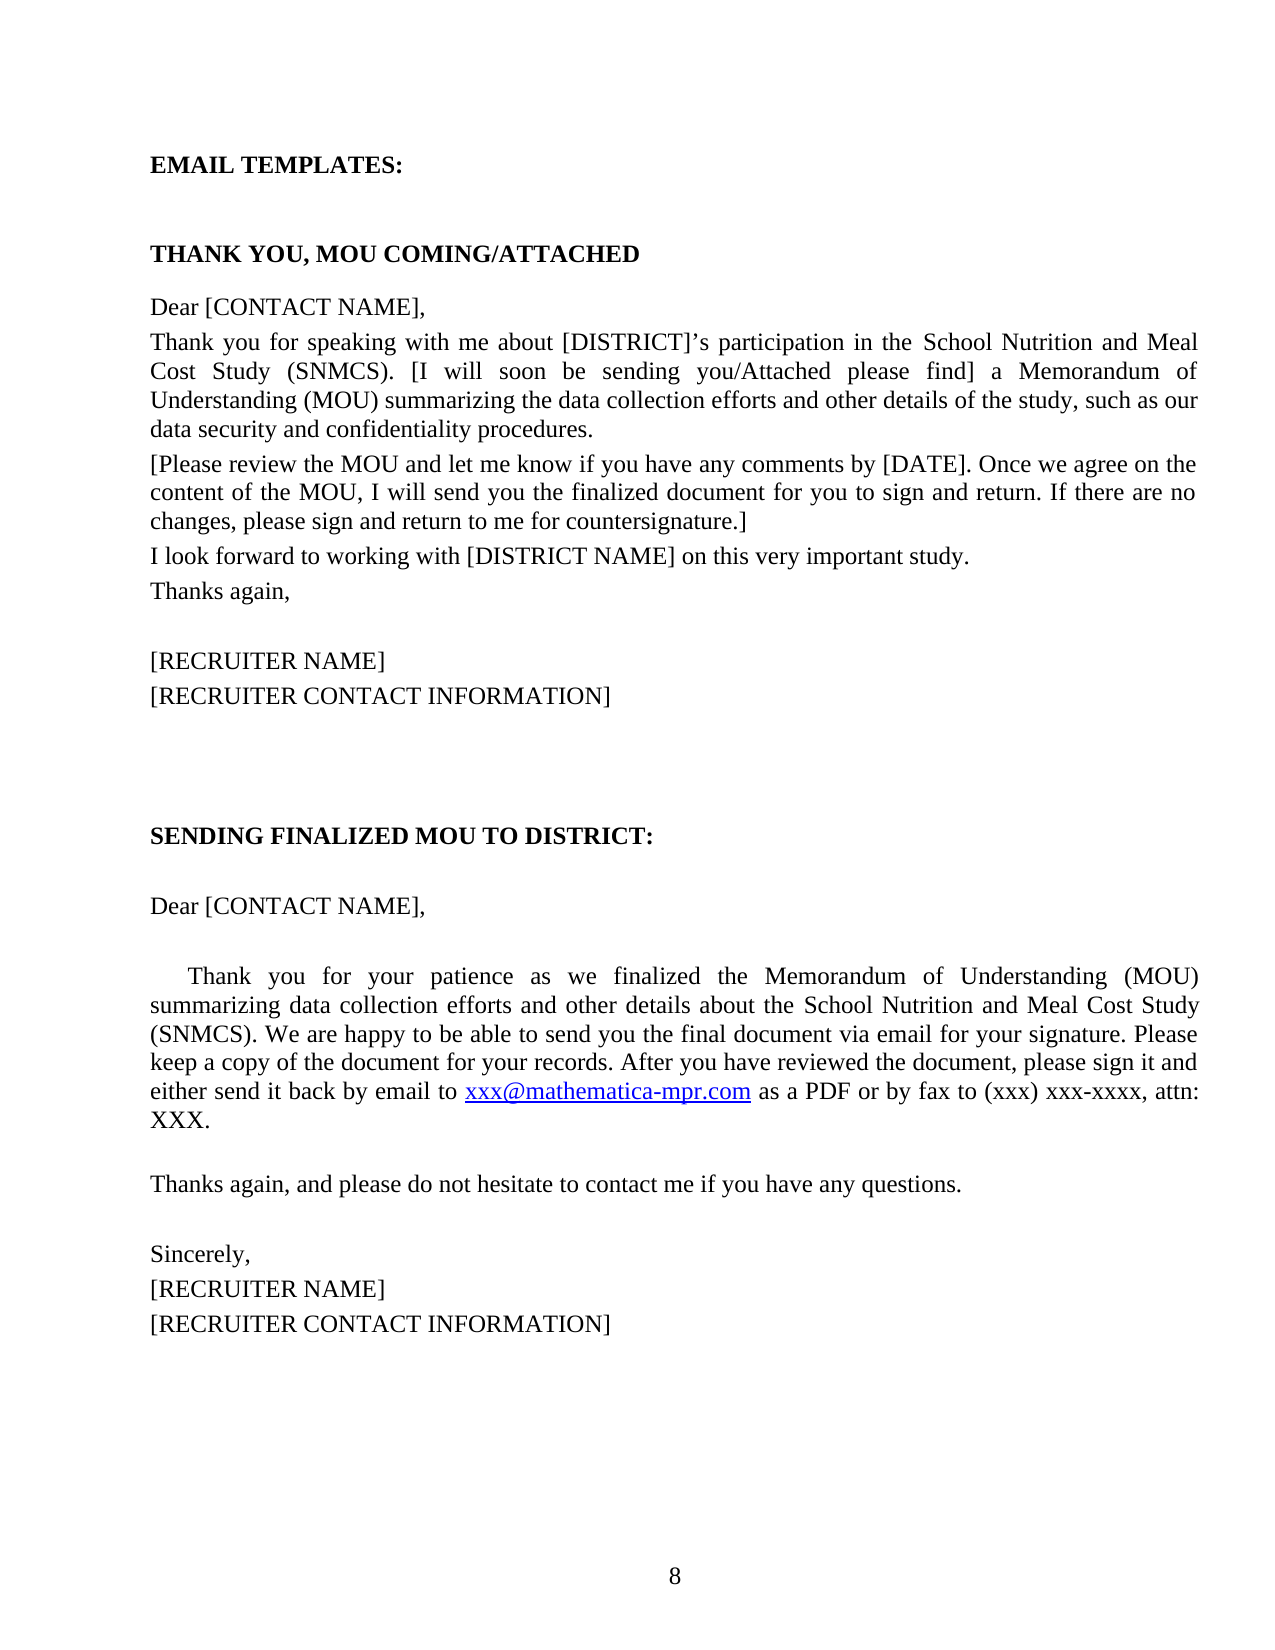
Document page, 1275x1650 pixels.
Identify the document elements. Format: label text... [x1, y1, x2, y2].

list [RECRUITER CONTACT INFORMATION] [150, 1309, 1198, 1337]
list Thanks again, [150, 576, 1198, 605]
text [RECRUITER NAME] [150, 1274, 1200, 1302]
list SENDING FINALIZED MOU TO DISTRICT: [150, 821, 1198, 850]
text Dear [CONTACT NAME], [150, 891, 1200, 920]
list [RECRUITER NAME] [150, 646, 1198, 675]
text Thanks again, and please do not hesitate to contact me if you have any questions. [150, 1169, 1200, 1197]
list I look forward to working with [DISTRICT NAME] on this very important study. [150, 541, 1198, 570]
subtitle EMAIL TEMPLATES: [150, 150, 1200, 179]
list Dear [CONTACT NAME], [150, 292, 1198, 321]
list [RECRUITER CONTACT INFORMATION] [150, 681, 1198, 710]
list Thank you for speaking with me about [DISTRICT]’s participation in the School Nutrition and Meal Cost Study (SNMCS). [I will soon be sending you/Attached please find] a Memorandum of Understanding (MOU) summarizing the data collection efforts and other details of the study, such as our data security and confidentiality procedures. [150, 327, 1198, 442]
list [Please review the MOU and let me know if you have any comments by [DATE]. Once we agree on the content of the MOU, I will send you the finalized document for you to sign and return. If there are no changes, please sign and return to me for countersignature.] [150, 449, 1198, 535]
text Sincerely, [150, 1239, 1200, 1267]
subtitle THANK YOU, MOU COMING/ATTACHED [150, 239, 1200, 267]
text Thank you for your patience as we finalized the Memorandum of Understanding (MOU) summarizing data collection efforts and other details about the School Nutrition and Meal Cost Study (SNMCS). We are happy to be able to send you the final document via email for your signature. Please keep a copy of the document for your records. After you have reviewed the document, please sign it and either send it back by email to xxx@mathematica-mpr.com as a PDF or by fax to (xxx) xxx-xxxx, attn: XXX. [150, 961, 1200, 1134]
